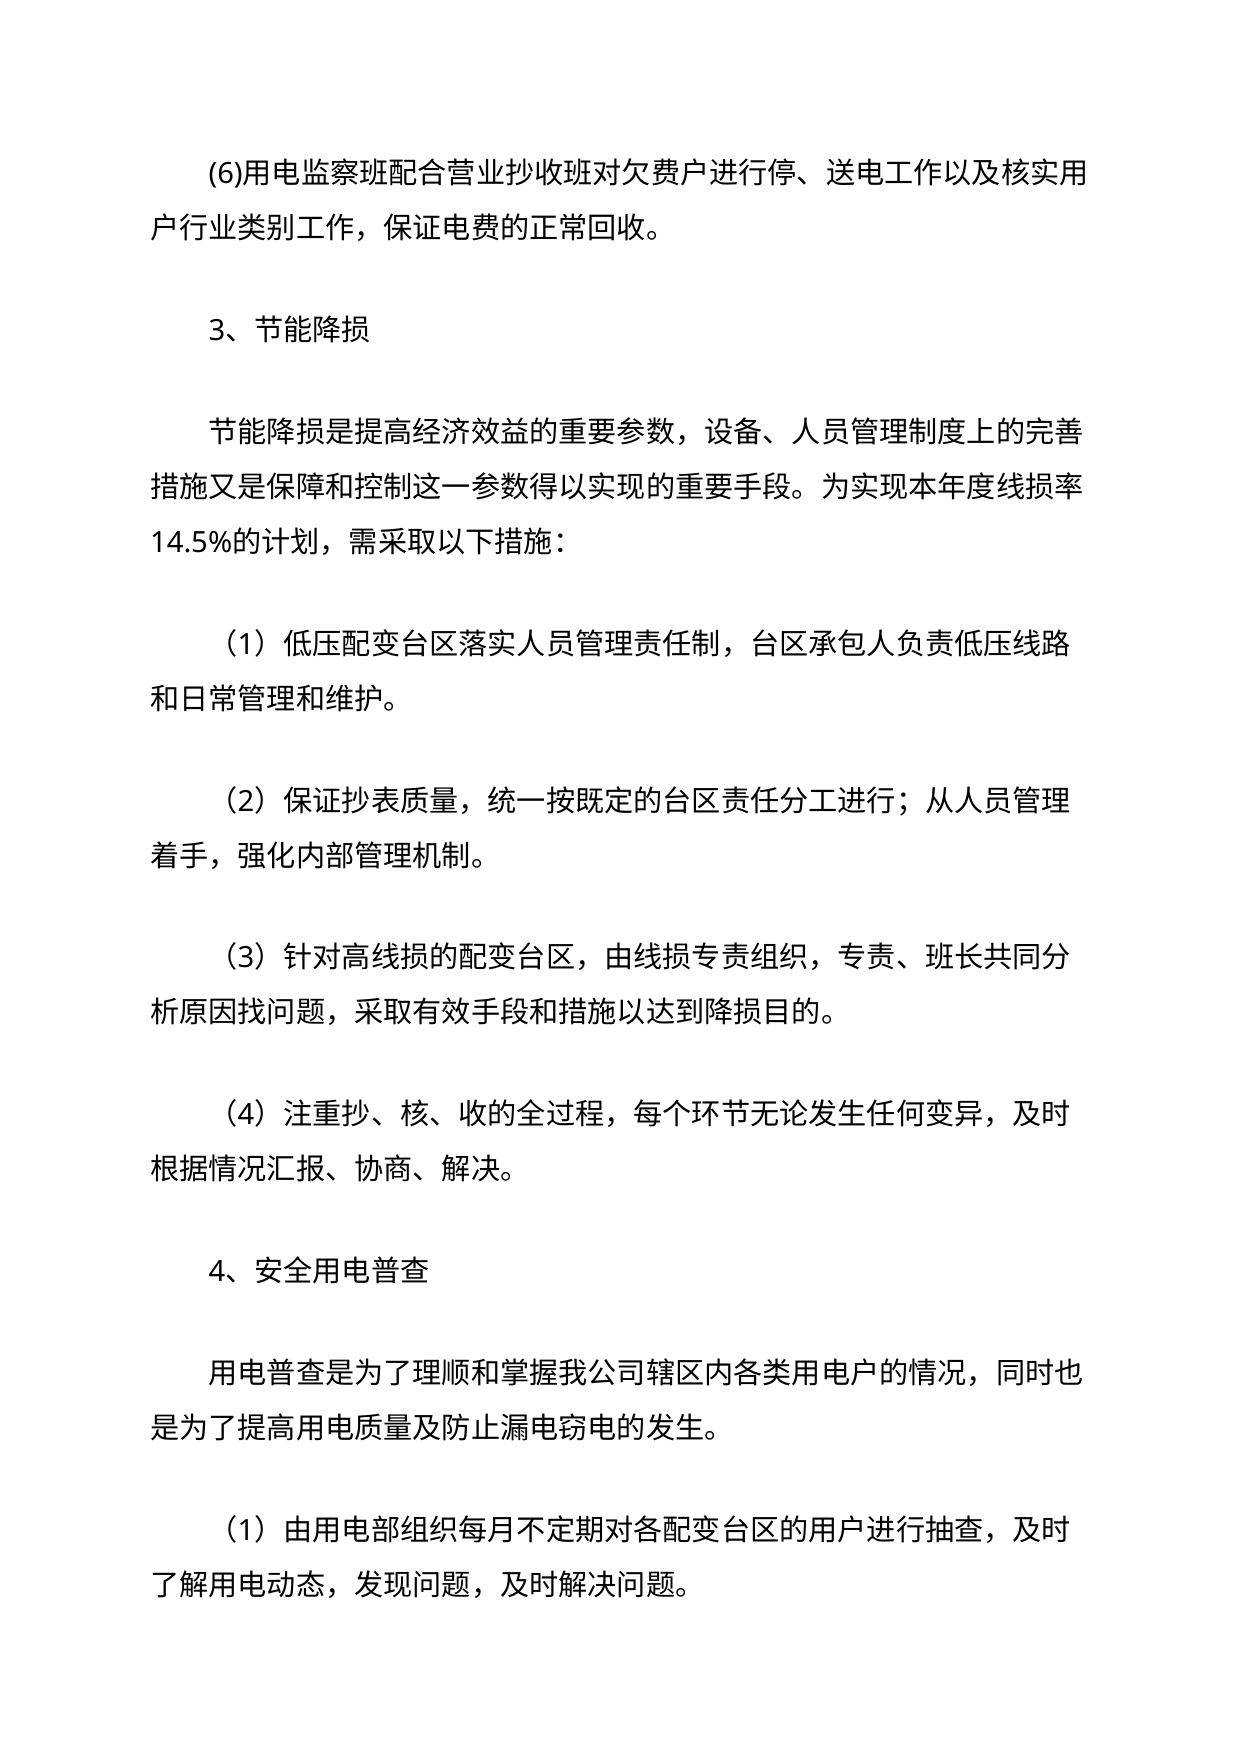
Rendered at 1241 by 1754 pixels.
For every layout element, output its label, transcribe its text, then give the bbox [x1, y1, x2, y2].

text (6)用电监察班配合营业抄收班对欠费户进行停、送电工作以及核实用户行业类别工作，保证电费的正常回收。 [150, 150, 1090, 247]
text 用电普查是为了理顺和掌握我公司辖区内各类用电户的情况，同时也是为了提高用电质量及防止漏电窃电的发生。 [150, 1349, 1090, 1447]
text （1）低压配变台区落实人员管理责任制，台区承包人负责低压线路和日常管理和维护。 [150, 621, 1090, 718]
text 4、安全用电普查 [150, 1248, 1090, 1290]
text （1）由用电部组织每月不定期对各配变台区的用户进行抽查，及时了解用电动态，发现问题，及时解决问题。 [150, 1506, 1090, 1603]
text 3、节能降损 [150, 307, 1090, 349]
text 节能降损是提高经济效益的重要参数，设备、人员管理制度上的完善措施又是保障和控制这一参数得以实现的重要手段。为实现本年度线损率14.5%的计划，需采取以下措施： [150, 409, 1090, 561]
text （4）注重抄、核、收的全过程，每个环节无论发生任何变异，及时根据情况汇报、协商、解决。 [150, 1091, 1090, 1188]
text （3）针对高线损的配变台区，由线损专责组织，专责、班长共同分析原因找问题，采取有效手段和措施以达到降损目的。 [150, 934, 1090, 1031]
text （2）保证抄表质量，统一按既定的台区责任分工进行；从人员管理着手，强化内部管理机制。 [150, 777, 1090, 874]
